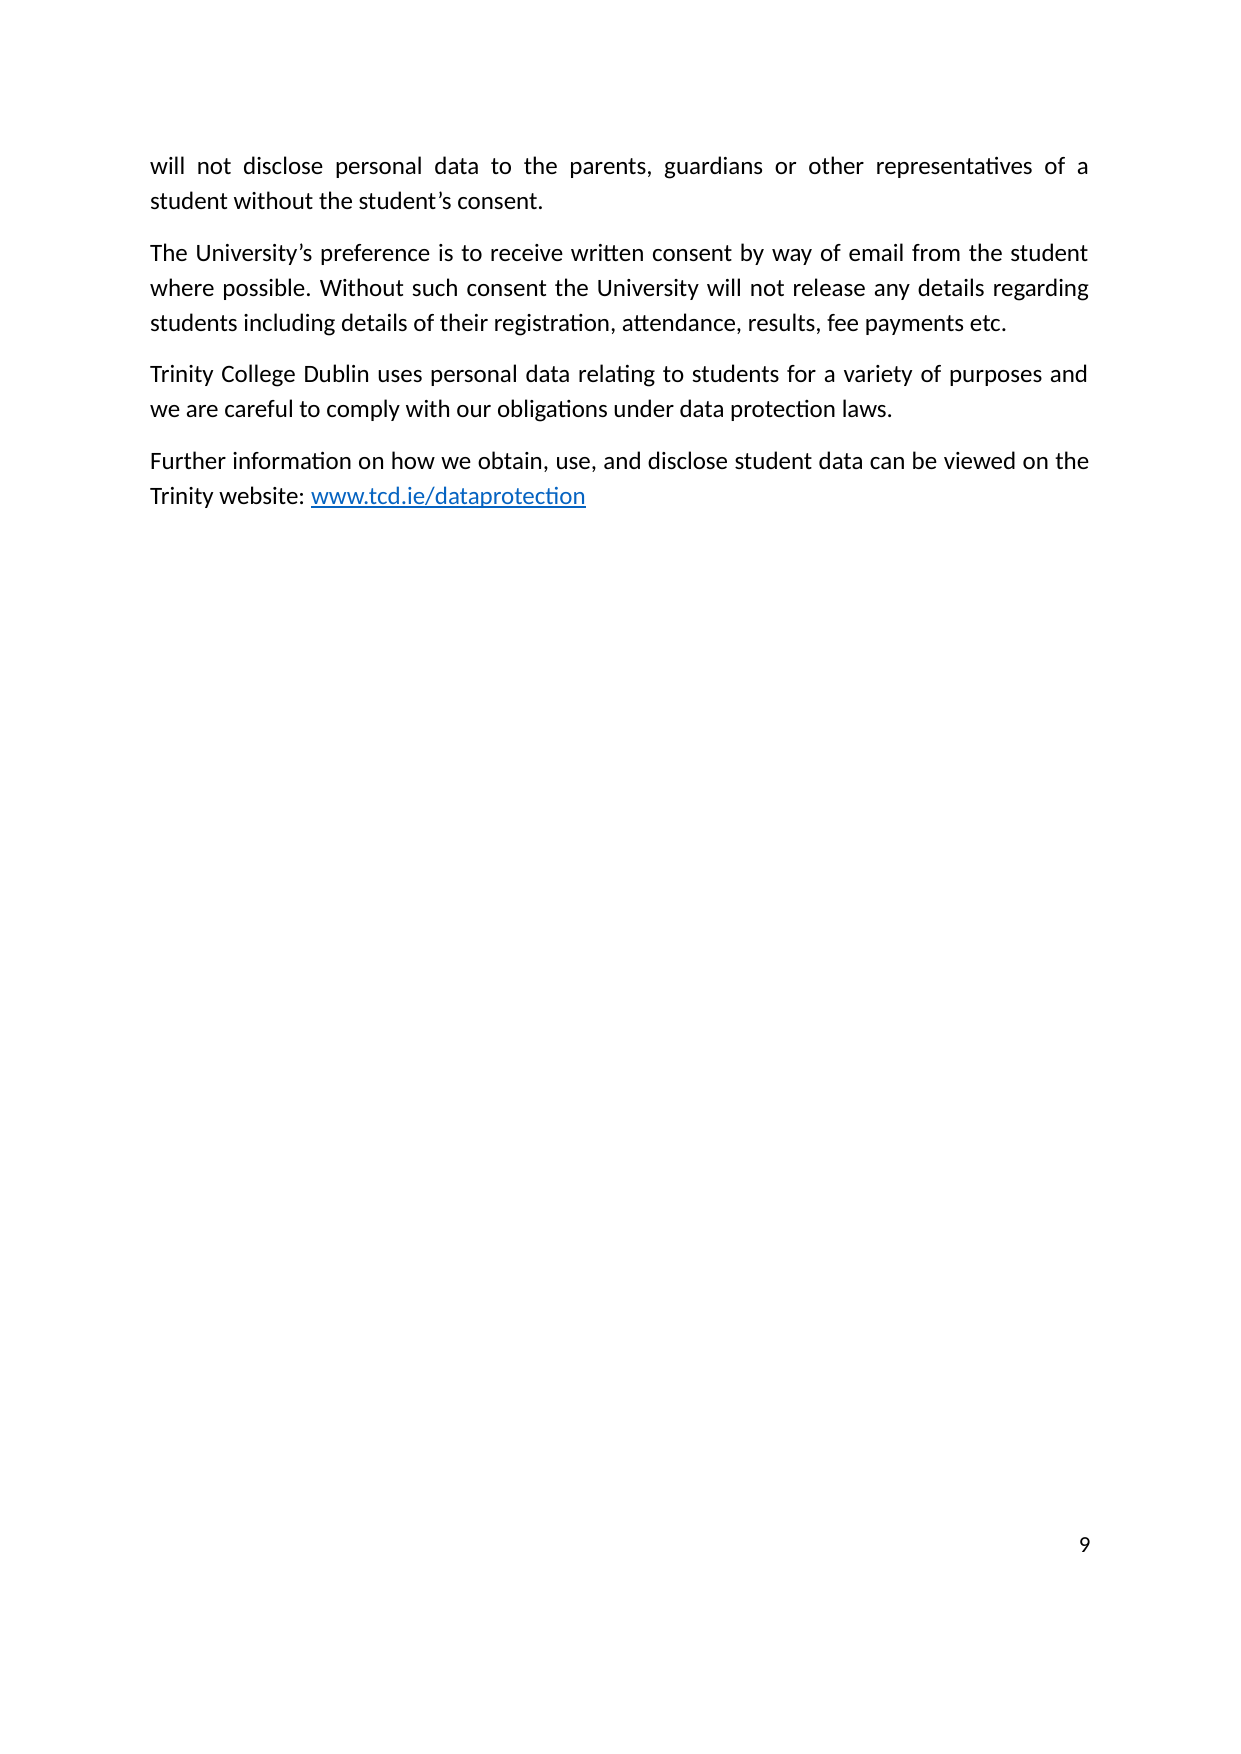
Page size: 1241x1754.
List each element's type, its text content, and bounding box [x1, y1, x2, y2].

text The University’s preference is to receive written consent by way of email from the student where possible. Without such consent the University will not release any details regarding students including details of their registration, attendance, results, fee payments etc. [150, 237, 1090, 337]
text Further information on how we obtain, use, and disclose student data can be viewed on the Trinity website: www.tcd.ie/dataprotection [150, 445, 1090, 511]
text Trinity College Dublin uses personal data relating to students for a variety of purposes and we are careful to comply with our obligations under data protection laws. [150, 358, 1090, 424]
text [150, 150, 1090, 216]
